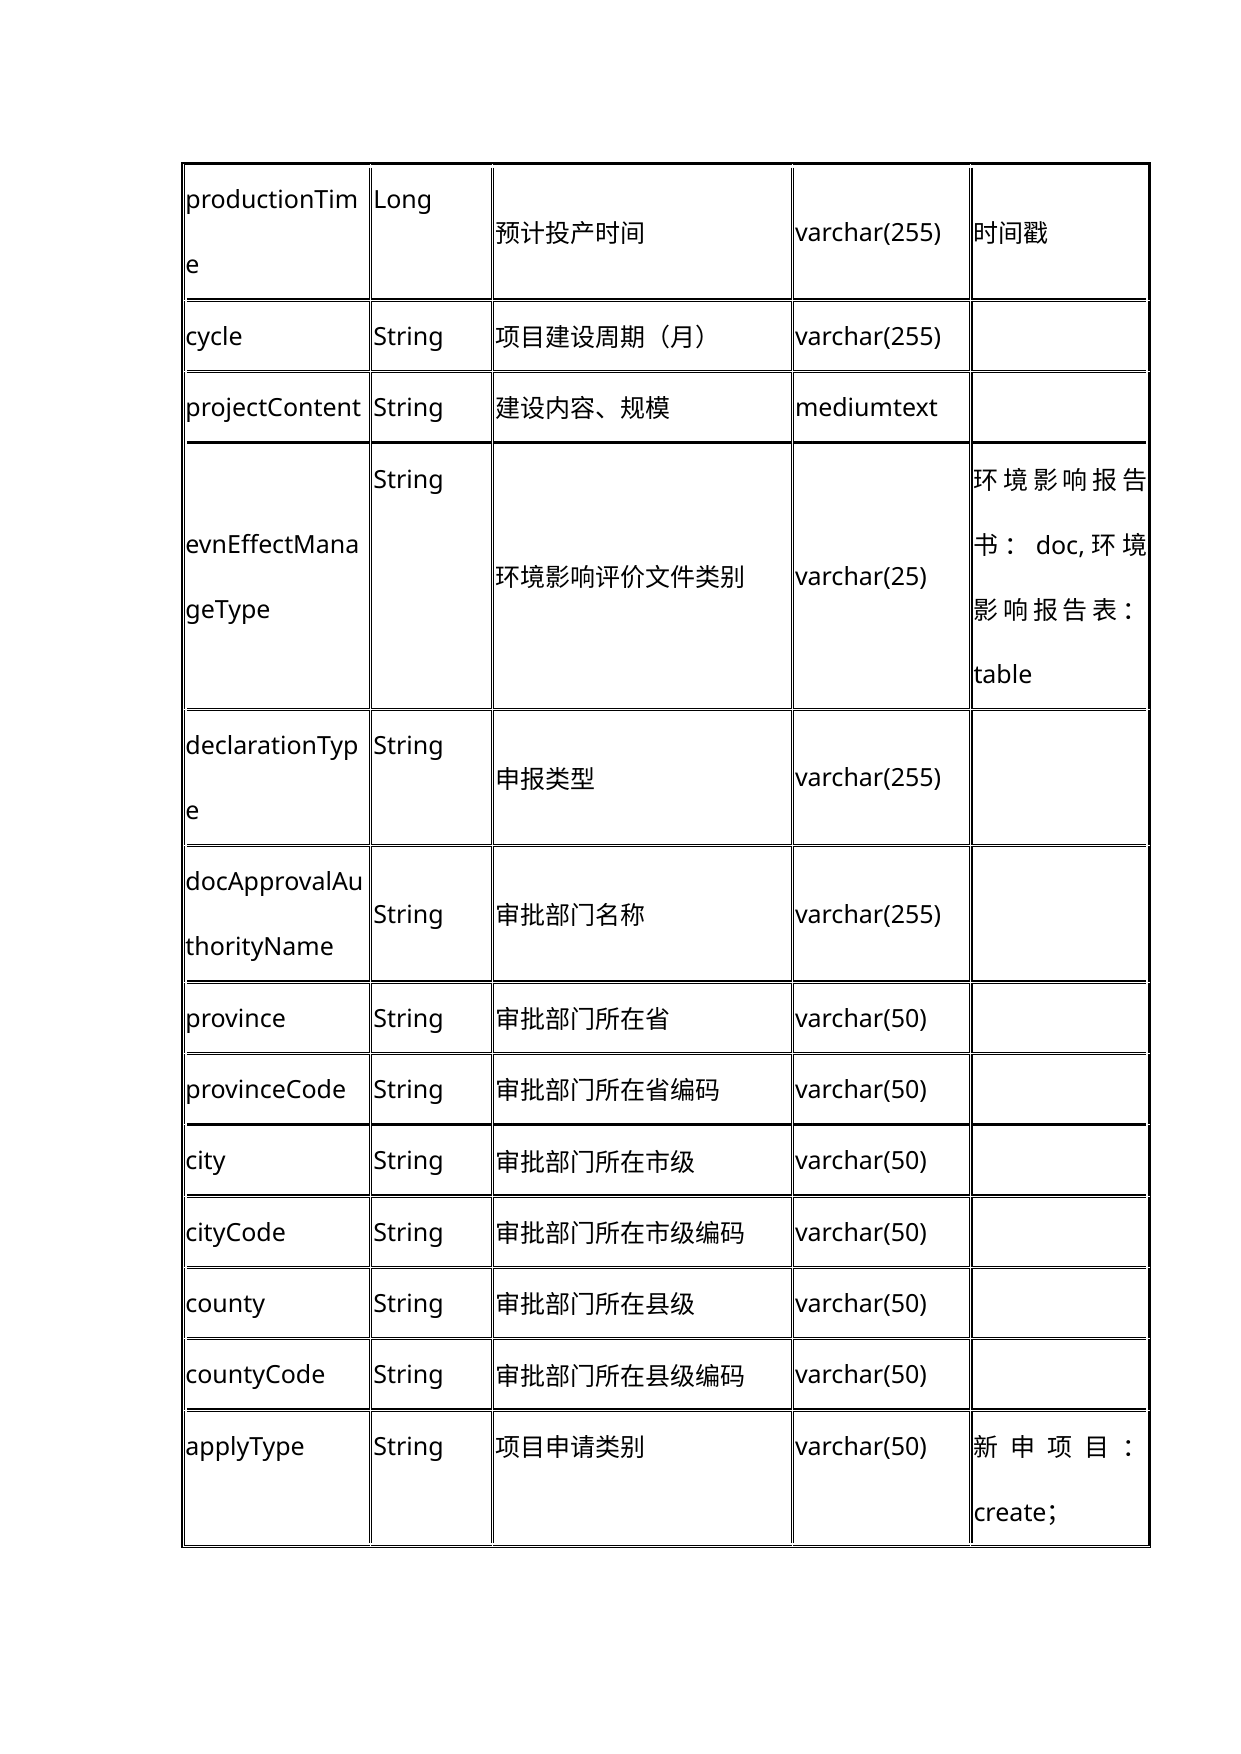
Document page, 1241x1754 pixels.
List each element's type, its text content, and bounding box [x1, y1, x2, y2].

table_cell 项目申请类别 [493, 1412, 792, 1544]
table_cell varchar(255) [793, 164, 971, 298]
table_cell String [372, 1269, 491, 1337]
table_cell [971, 1337, 1149, 1408]
table_cell 环境影响报告书：doc,环境影响报告表：table [973, 441, 1148, 707]
table_cell String [372, 1126, 491, 1194]
table_cell varchar(255) [794, 711, 969, 844]
table_cell applyType [185, 1408, 371, 1544]
table_cell 审批部门所在市级 [494, 1126, 791, 1194]
table_cell countyCode [183, 1337, 371, 1408]
table_cell String [372, 1340, 491, 1408]
table_cell productionTime [185, 165, 371, 298]
table_cell cityCode [185, 1194, 369, 1266]
table_cell [973, 1051, 1149, 1123]
table_cell cycle [185, 298, 369, 370]
table_cell county [183, 1266, 371, 1337]
table_cell varchar(255) [794, 302, 969, 370]
table_cell varchar(50) [794, 1055, 969, 1123]
table_cell provinceCode [185, 1051, 369, 1123]
table_cell 审批部门所在省编码 [494, 1055, 791, 1123]
table_cell String [372, 984, 491, 1051]
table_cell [971, 1408, 1149, 1544]
table_cell 预计投产时间 [493, 165, 792, 298]
table_cell String [372, 1055, 491, 1123]
table_cell 审批部门名称 [494, 847, 791, 980]
table_cell String [372, 847, 491, 980]
table_cell 审批部门所在市级编码 [494, 1198, 791, 1266]
table_cell 环境影响评价文件类别 [494, 444, 791, 707]
table_cell [973, 708, 1149, 844]
table_cell 时间戳 [971, 165, 1148, 298]
table_cell varchar(255) [794, 847, 969, 980]
table_cell 审批部门所在县级 [494, 1269, 791, 1337]
table_cell [973, 298, 1149, 370]
table_cell Long [371, 165, 492, 298]
table_cell 申报类型 [494, 711, 791, 844]
table_cell varchar(50) [794, 1340, 969, 1408]
table_cell [973, 980, 1149, 1051]
table_cell declarationType [185, 708, 369, 844]
table_cell varchar(50) [794, 1269, 969, 1337]
table_cell [973, 1123, 1149, 1194]
table_cell [971, 370, 1149, 441]
table_cell docApprovalAuthorityName [183, 844, 371, 980]
table_cell String [372, 302, 491, 370]
table_cell String [372, 711, 491, 844]
table_cell projectContent [183, 370, 371, 441]
table_cell 审批部门所在省 [494, 984, 791, 1051]
table_cell evnEffectManageType [185, 441, 369, 707]
table_cell [971, 1266, 1149, 1337]
table_cell [973, 1194, 1149, 1266]
table_cell [971, 844, 1149, 980]
table_cell city [183, 1123, 369, 1194]
table_cell 建设内容、规模 [494, 373, 791, 441]
table_cell varchar(25) [794, 444, 969, 707]
table_cell String [371, 1412, 492, 1544]
table_cell varchar(50) [794, 984, 969, 1051]
table_cell String [372, 444, 491, 707]
table_cell varchar(50) [794, 1126, 969, 1194]
table_cell 项目建设周期（月） [494, 302, 791, 370]
table_cell varchar(50) [793, 1408, 971, 1544]
table_cell varchar(50) [794, 1198, 969, 1266]
table_cell province [185, 980, 369, 1051]
table_cell mediumtext [794, 373, 969, 441]
table_cell String [372, 1198, 491, 1266]
table_cell 审批部门所在县级编码 [494, 1340, 791, 1408]
table_cell String [372, 373, 491, 441]
